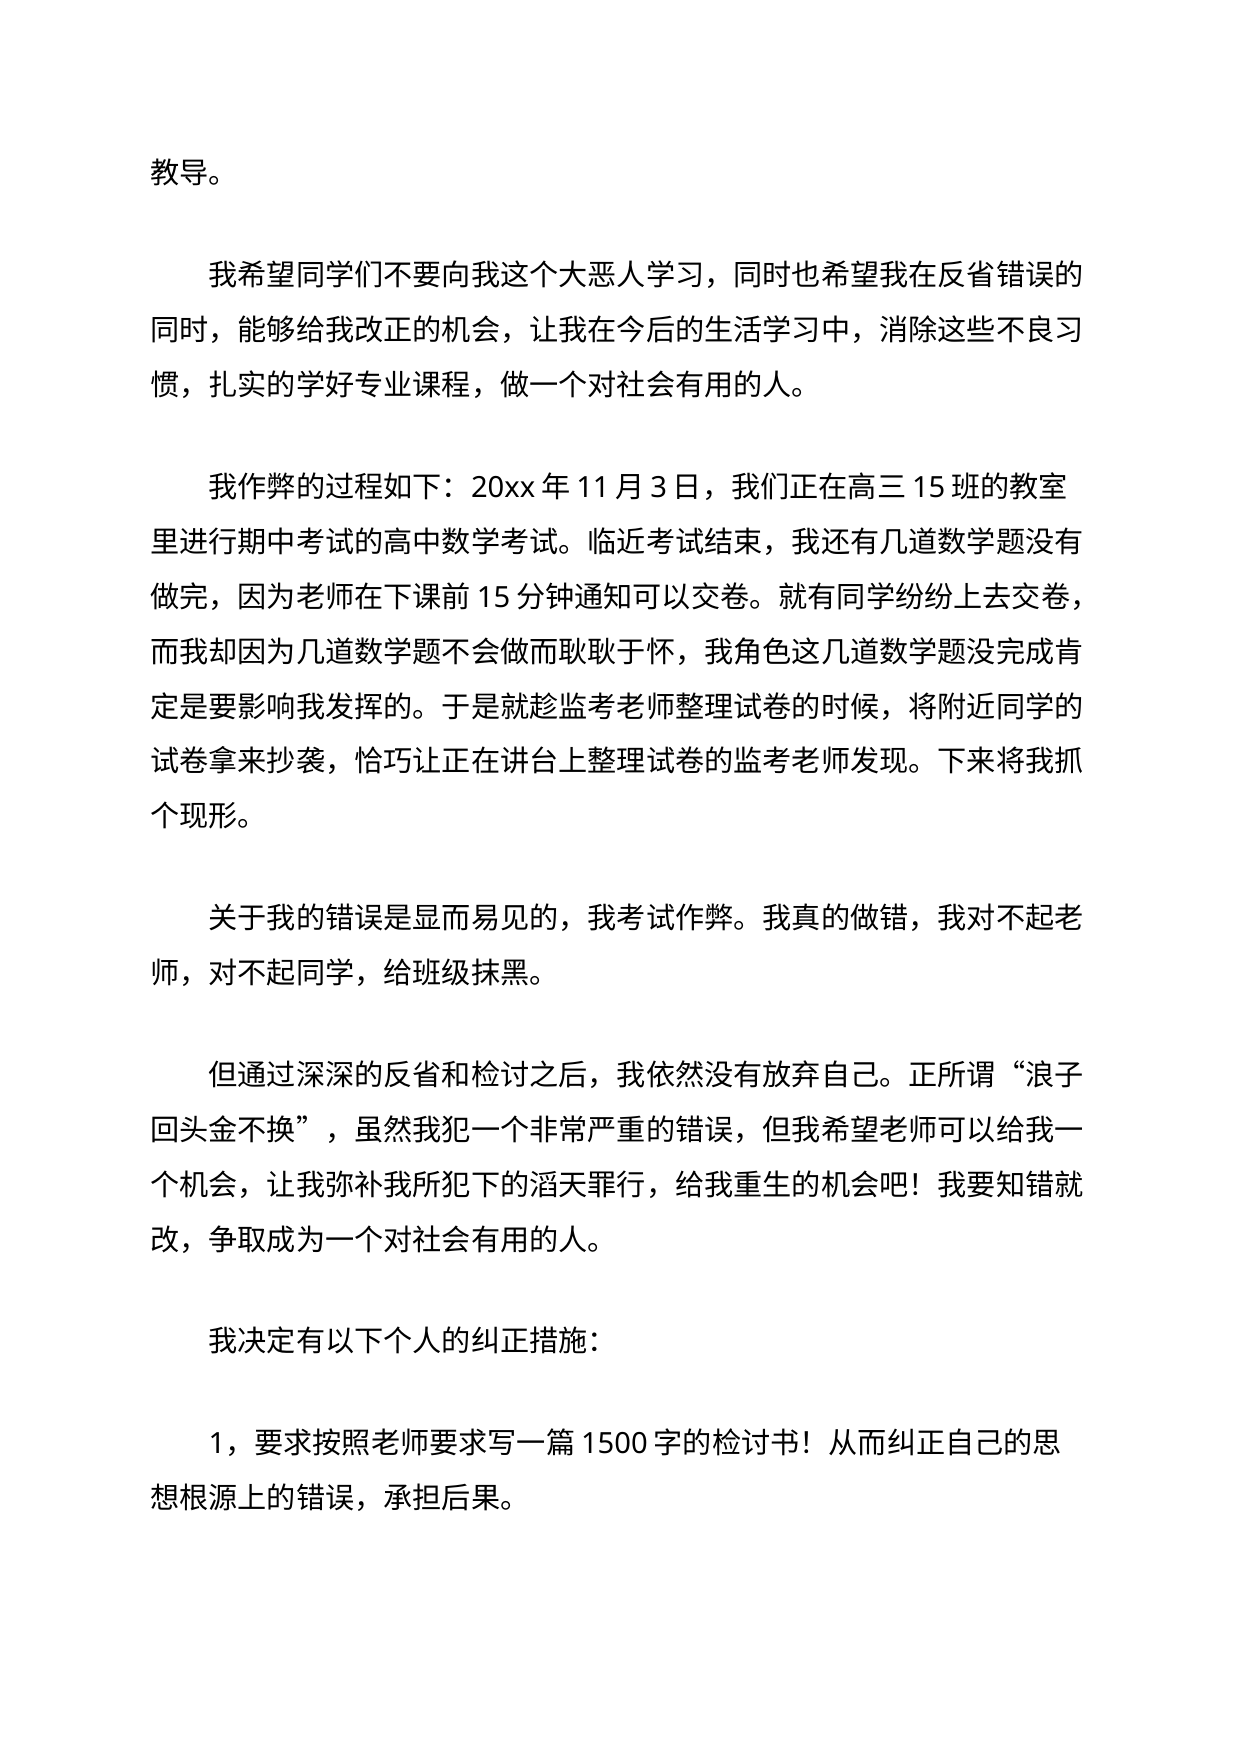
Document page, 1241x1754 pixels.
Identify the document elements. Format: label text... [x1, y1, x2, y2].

text 我希望同学们不要向我这个大恶人学习，同时也希望我在反省错误的同时，能够给我改正的机会，让我在今后的生活学习中，消除这些不良习惯，扎实的学好专业课程，做一个对社会有用的人。 [150, 252, 1090, 404]
text 我决定有以下个人的纠正措施： [150, 1318, 1090, 1360]
text 我作弊的过程如下：20xx年11月3日，我们正在高三15班的教室里进行期中考试的高中数学考试。临近考试结束，我还有几道数学题没有做完，因为老师在下课前15分钟通知可以交卷。就有同学纷纷上去交卷，而我却因为几道数学题不会做而耿耿于怀，我角色这几道数学题没完成肯定是要影响我发挥的。于是就趁监考老师整理试卷的时候，将附近同学的试卷拿来抄袭，恰巧让正在讲台上整理试卷的监考老师发现。下来将我抓个现形。 [150, 463, 1090, 835]
text 但通过深深的反省和检讨之后，我依然没有放弃自己。正所谓“浪子回头金不换”，虽然我犯一个非常严重的错误，但我希望老师可以给我一个机会，让我弥补我所犯下的滔天罪行，给我重生的机会吧！我要知错就改，争取成为一个对社会有用的人。 [150, 1051, 1090, 1258]
text 1，要求按照老师要求写一篇1500字的检讨书！从而纠正自己的思想根源上的错误，承担后果。 [150, 1419, 1090, 1517]
text 关于我的错误是显而易见的，我考试作弊。我真的做错，我对不起老师，对不起同学，给班级抹黑。 [150, 895, 1090, 992]
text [150, 150, 1090, 192]
